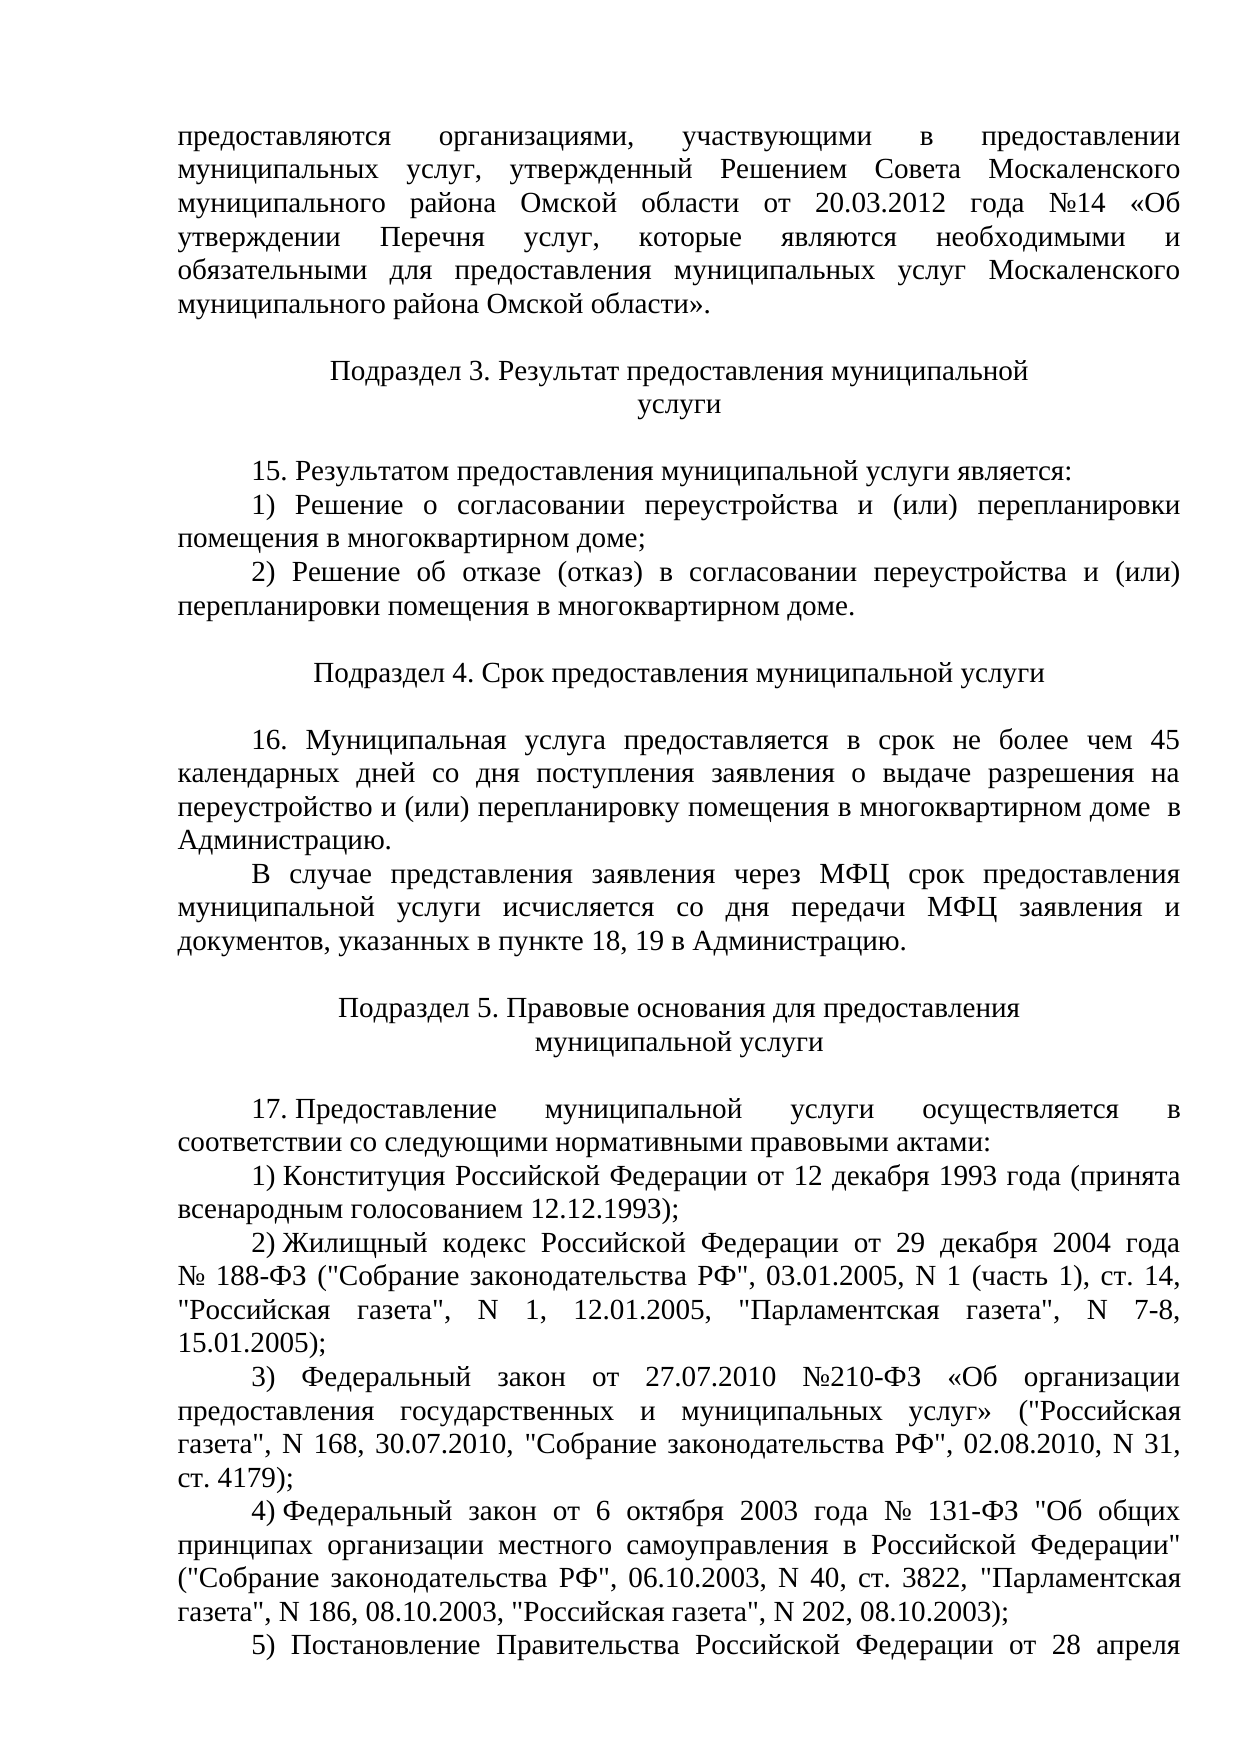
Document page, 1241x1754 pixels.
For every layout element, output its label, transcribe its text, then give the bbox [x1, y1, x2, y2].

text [177, 1627, 1181, 1661]
text муниципальной услуги [177, 1024, 1181, 1057]
text 1) Конституция Российской Федерации от 12 декабря 1993 года (принята всенародным голосованием 12.12.1993); [177, 1158, 1181, 1225]
text Подраздел 3. Результат предоставления муниципальной [177, 353, 1181, 386]
text услуги [177, 386, 1181, 420]
text 15. Результатом предоставления муниципальной услуги является: [177, 453, 1181, 487]
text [177, 118, 1181, 319]
text Подраздел 4. Срок предоставления муниципальной услуги [177, 655, 1181, 688]
text 17. Предоставление муниципальной услуги осуществляется в соответствии со следующими нормативными правовыми актами: [177, 1091, 1181, 1158]
text В случае представления заявления через МФЦ срок предоставления муниципальной услуги исчисляется со дня передачи МФЦ заявления и документов, указанных в пункте 18, 19 в Администрацию. [177, 856, 1181, 957]
text 2) Жилищный кодекс Российской Федерации от 29 декабря 2004 года № 188-ФЗ ("Собрание законодательства РФ", 03.01.2005, N 1 (часть 1), ст. 14, "Российская газета", N 1, 12.01.2005, "Парламентская газета", N 7-8, 15.01.2005); [177, 1225, 1181, 1359]
text 4) Федеральный закон от 6 октября 2003 года № 131-ФЗ "Об общих принципах организации местного самоуправления в Российской Федерации" ("Собрание законодательства РФ", 06.10.2003, N 40, ст. 3822, "Парламентская газета", N 186, 08.10.2003, "Российская газета", N 202, 08.10.2003); [177, 1493, 1181, 1627]
text Подраздел 5. Правовые основания для предоставления [177, 990, 1181, 1024]
text 16. Муниципальная услуга предоставляется в срок не более чем 45 календарных дней со дня поступления заявления о выдаче разрешения на переустройство и (или) перепланировку помещения в многоквартирном доме в Администрацию. [177, 722, 1181, 856]
text 2) Решение об отказе (отказ) в согласовании переустройства и (или) перепланировки помещения в многоквартирном доме. [177, 554, 1181, 621]
text 1) Решение о согласовании переустройства и (или) перепланировки помещения в многоквартирном доме; [177, 487, 1181, 554]
text 3) Федеральный закон от 27.07.2010 №210-ФЗ «Об организации предоставления государственных и муниципальных услуг» ("Российская газета", N 168, 30.07.2010, "Собрание законодательства РФ", 02.08.2010, N 31, ст. 4179); [177, 1359, 1181, 1493]
